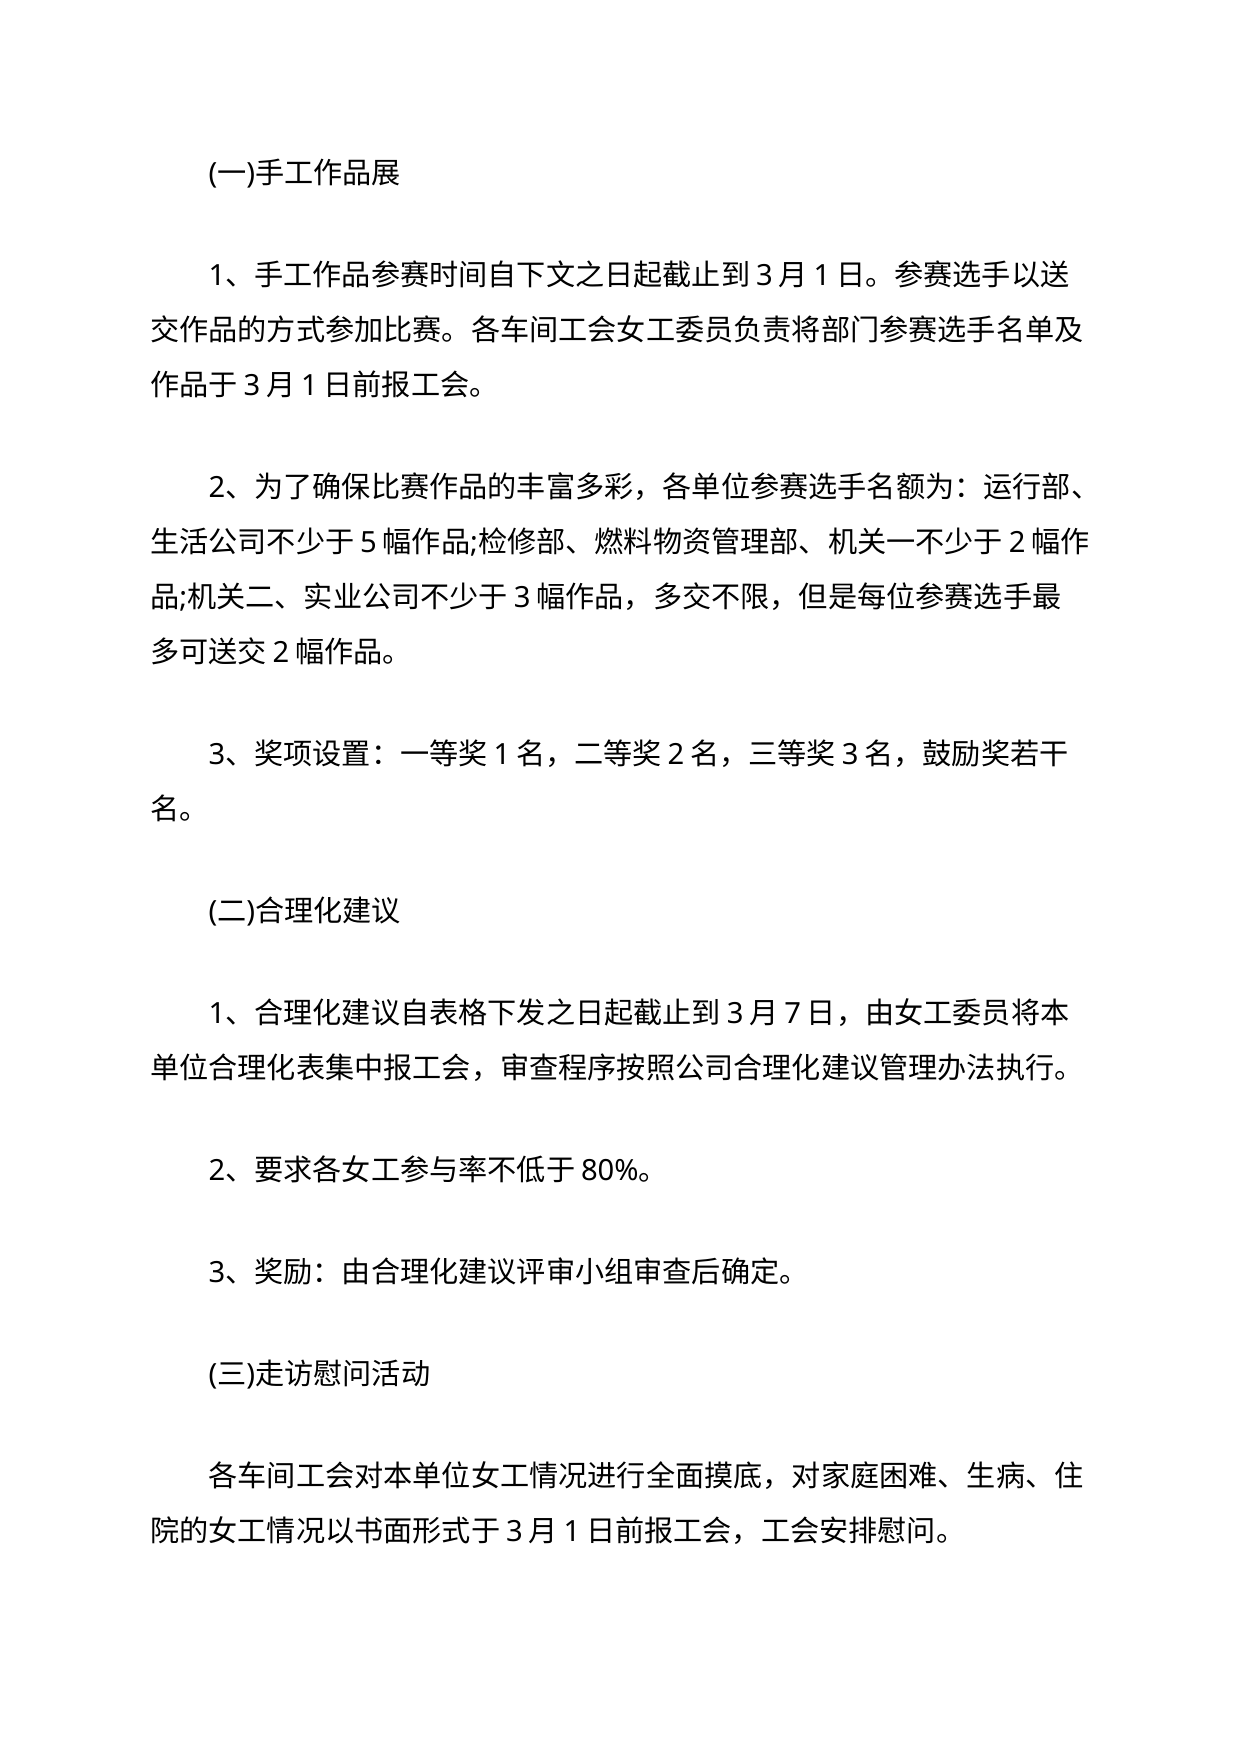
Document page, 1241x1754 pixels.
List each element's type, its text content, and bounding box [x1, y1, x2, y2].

text 1、合理化建议自表格下发之日起截止到3月7日，由女工委员将本单位合理化表集中报工会，审查程序按照公司合理化建议管理办法执行。 [150, 989, 1090, 1087]
text 各车间工会对本单位女工情况进行全面摸底，对家庭困难、生病、住院的女工情况以书面形式于3月1日前报工会，工会安排慰问。 [150, 1452, 1090, 1549]
text (二)合理化建议 [150, 888, 1090, 930]
text 2、要求各女工参与率不低于80%。 [150, 1146, 1090, 1189]
text 3、奖项设置：一等奖1名，二等奖2名，三等奖3名，鼓励奖若干名。 [150, 731, 1090, 828]
text (三)走访慰问活动 [150, 1350, 1090, 1393]
text 3、奖励：由合理化建议评审小组审查后确定。 [150, 1248, 1090, 1291]
text 2、为了确保比赛作品的丰富多彩，各单位参赛选手名额为：运行部、生活公司不少于5幅作品;检修部、燃料物资管理部、机关一不少于2幅作品;机关二、实业公司不少于3幅作品，多交不限，但是每位参赛选手最多可送交2幅作品。 [150, 464, 1090, 671]
text 1、手工作品参赛时间自下文之日起截止到3月1日。参赛选手以送交作品的方式参加比赛。各车间工会女工委员负责将部门参赛选手名单及作品于3月1日前报工会。 [150, 252, 1090, 404]
text (一)手工作品展 [150, 150, 1090, 192]
